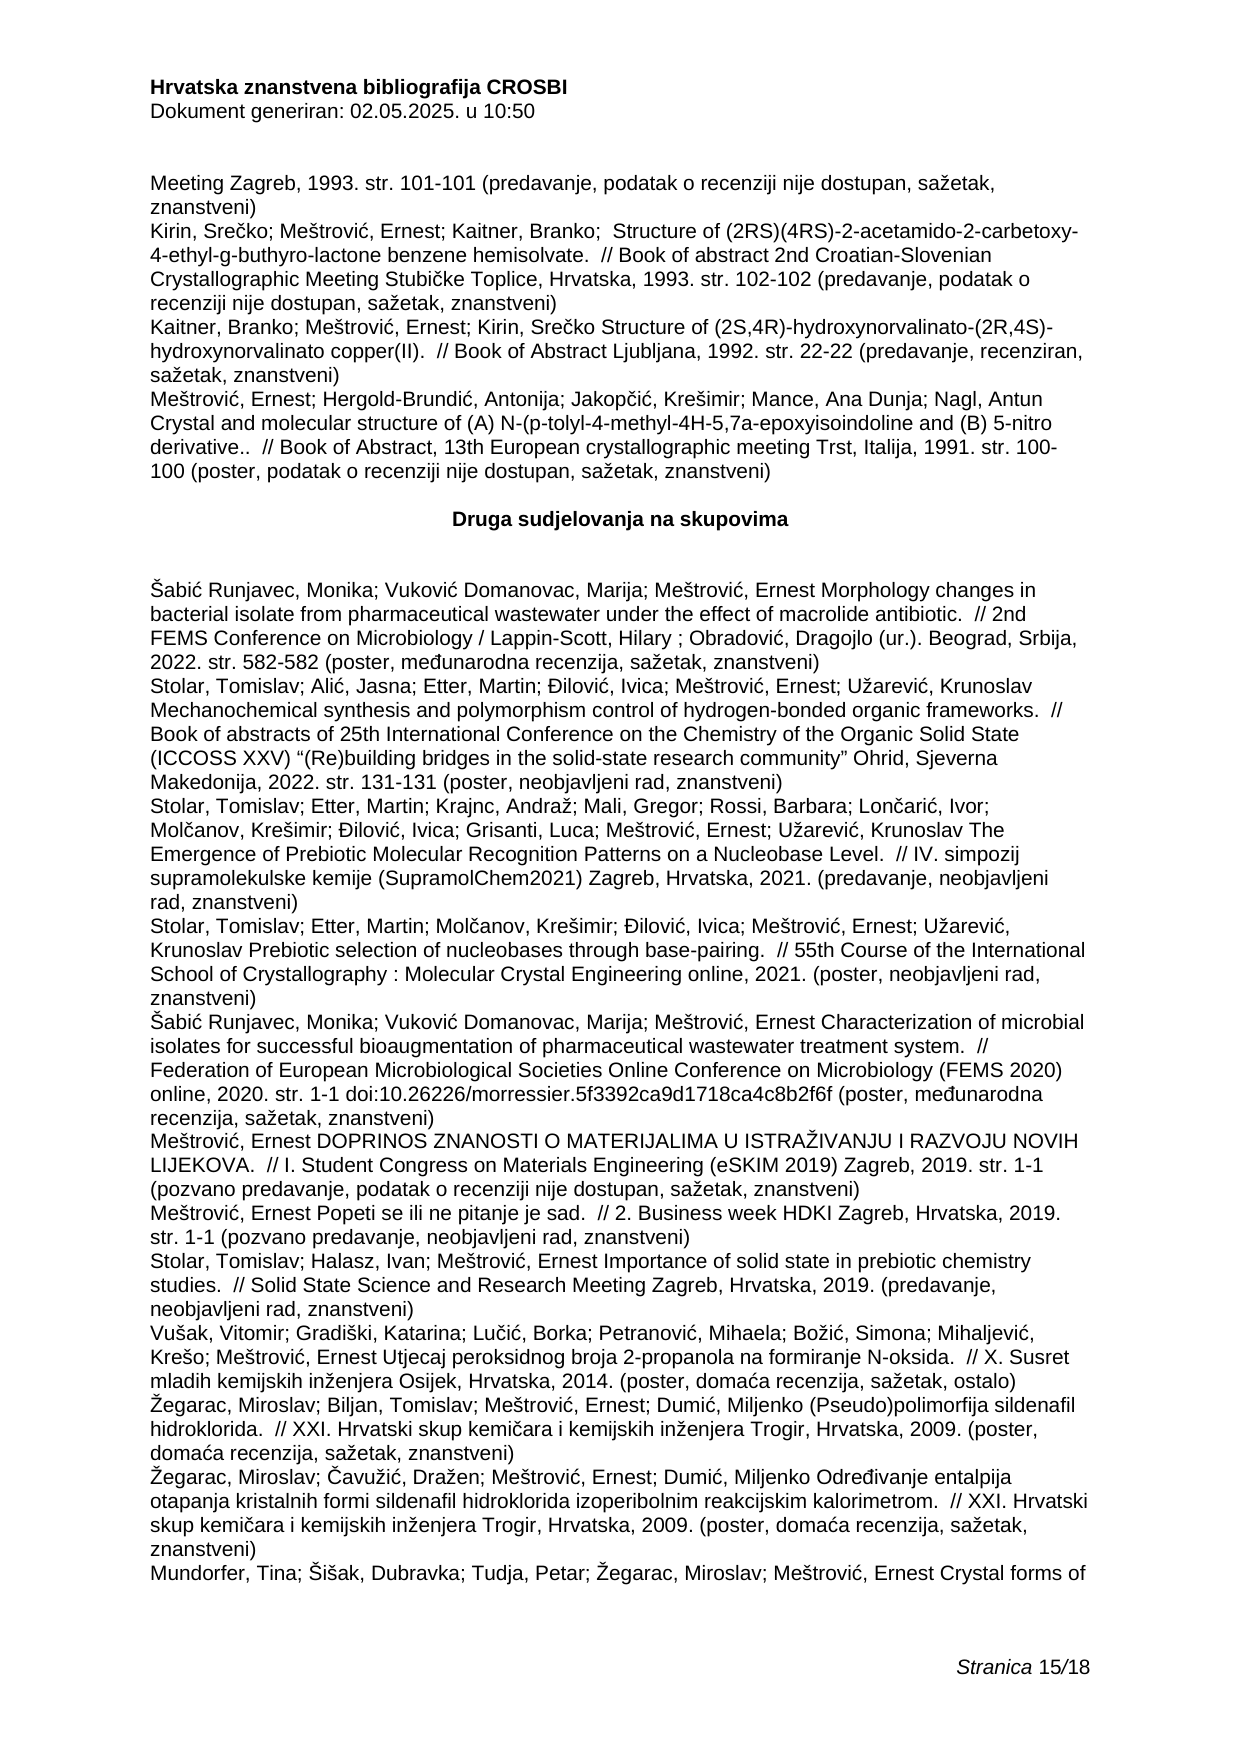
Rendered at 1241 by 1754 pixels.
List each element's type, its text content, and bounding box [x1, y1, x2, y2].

text Vušak, Vitomir; Gradiški, Katarina; Lučić, Borka; Petranović, Mihaela; Božić, Simona; Mihaljević, Krešo; Meštrović, Ernest [150, 1321, 1090, 1393]
text Meštrović, Ernest; Hergold-Brundić, Antonija; Jakopčić, Krešimir; Mance, Ana Dunja; Nagl, Antun [150, 387, 1090, 482]
text Meštrović, Ernest [150, 1201, 1090, 1249]
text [150, 1561, 1090, 1584]
text Žegarac, Miroslav; Biljan, Tomislav; Meštrović, Ernest; Dumić, Miljenko [150, 1393, 1090, 1465]
text Kaitner, Branko; Meštrović, Ernest; Kirin, Srečko [150, 315, 1090, 387]
text Stolar, Tomislav; Etter, Martin; Krajnc, Andraž; Mali, Gregor; Rossi, Barbara; Lončarić, Ivor; Molčanov, Krešimir; Đilović, Ivica; Grisanti, Luca; Meštrović, Ernest; Užarević, Krunoslav [150, 794, 1090, 914]
text Stolar, Tomislav; Etter, Martin; Molčanov, Krešimir; Đilović, Ivica; Meštrović, Ernest; Užarević, Krunoslav [150, 914, 1090, 1009]
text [150, 171, 1090, 219]
subtitle Druga sudjelovanja na skupovima [150, 506, 1090, 530]
text Šabić Runjavec, Monika; Vuković Domanovac, Marija; Meštrović, Ernest [150, 1009, 1090, 1129]
text Stolar, Tomislav; Halasz, Ivan; Meštrović, Ernest [150, 1249, 1090, 1321]
text Žegarac, Miroslav; Čavužić, Dražen; Meštrović, Ernest; Dumić, Miljenko [150, 1465, 1090, 1561]
text Stolar, Tomislav; Alić, Jasna; Etter, Martin; Đilović, Ivica; Meštrović, Ernest; Užarević, Krunoslav [150, 674, 1090, 794]
text Meštrović, Ernest [150, 1129, 1090, 1201]
text Kirin, Srečko; Meštrović, Ernest; Kaitner, Branko; [150, 219, 1090, 315]
text Šabić Runjavec, Monika; Vuković Domanovac, Marija; Meštrović, Ernest [150, 578, 1090, 674]
